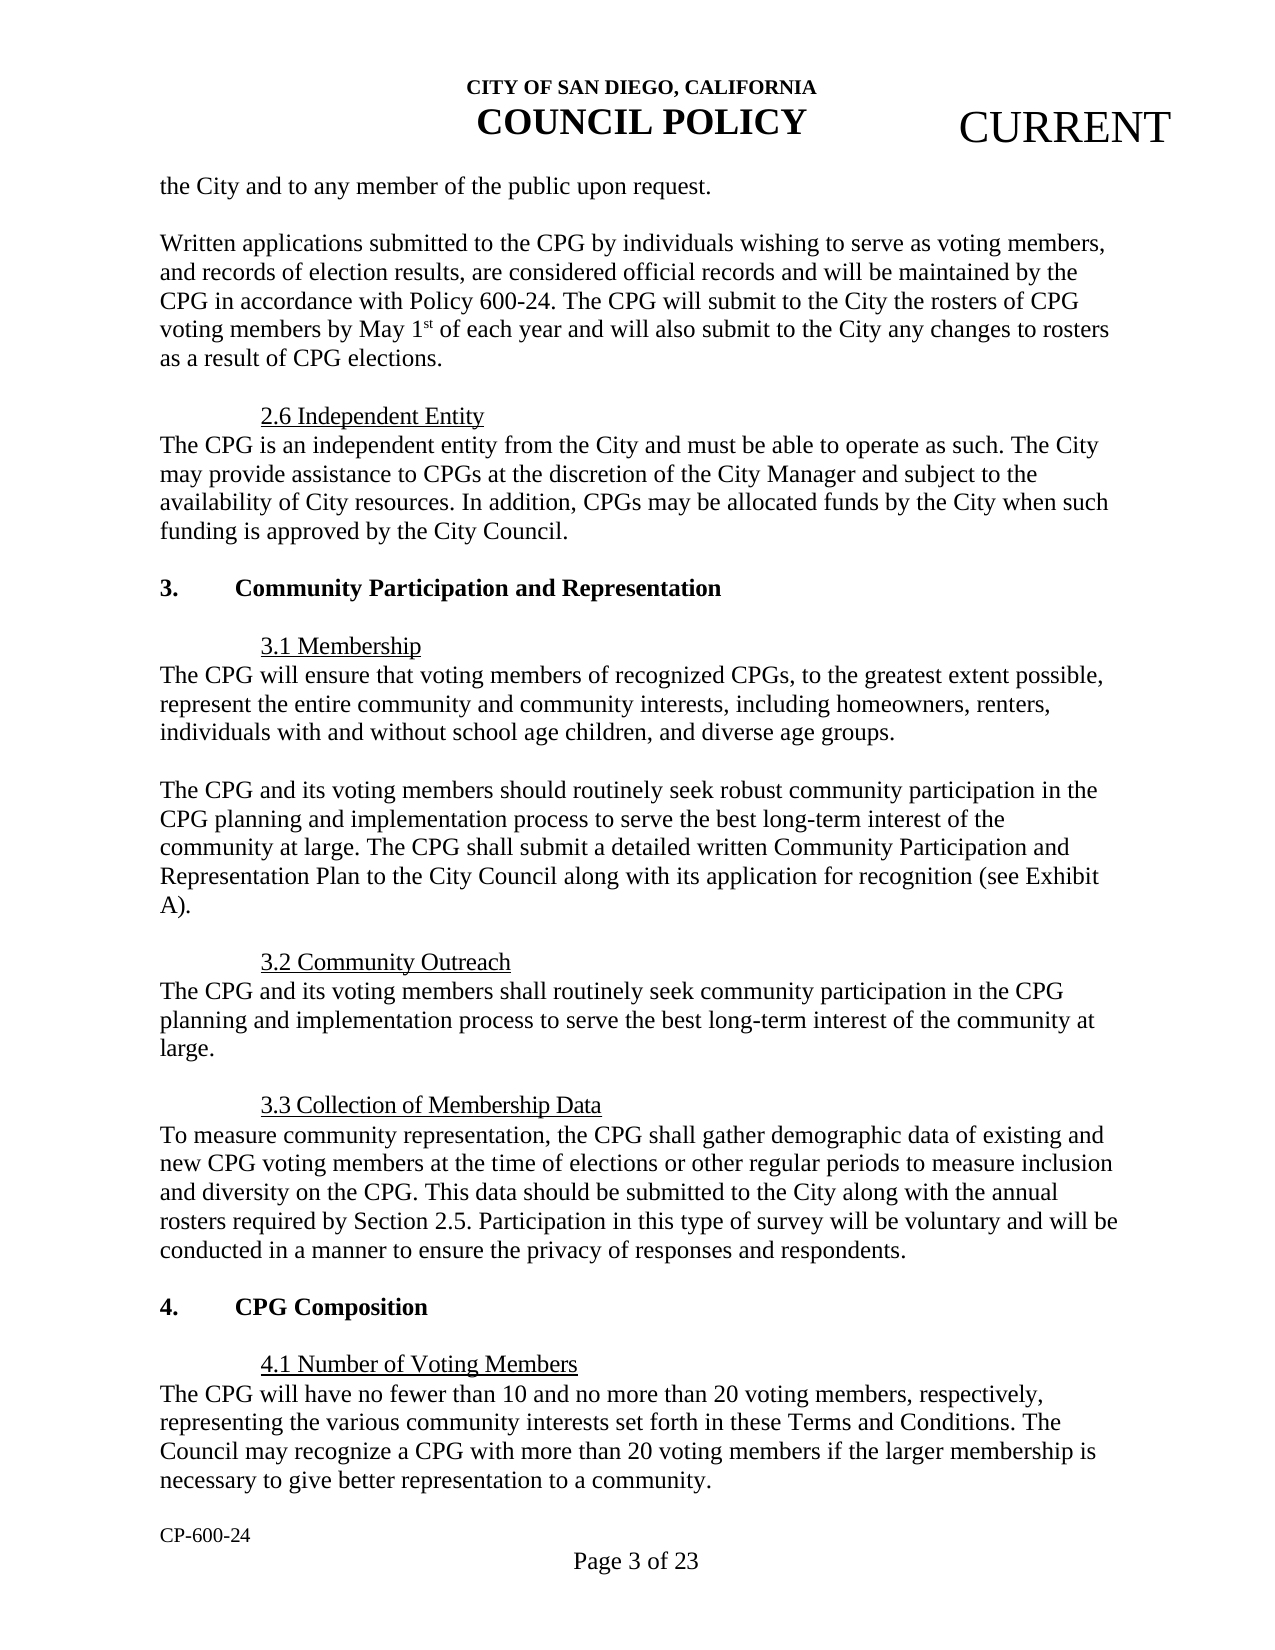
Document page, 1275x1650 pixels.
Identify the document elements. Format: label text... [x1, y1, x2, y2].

subtitle CPG Composition [159, 1292, 1137, 1321]
text The CPG and its voting members shall routinely seek community participation in the CPG planning and implementation process to serve the best long-term interest of the community at large. [159, 976, 1137, 1062]
subtitle Community Participation and Representation [159, 573, 1137, 602]
text 3.2 Community Outreach [148, 947, 1137, 976]
text The CPG will ensure that voting members of recognized CPGs, to the greatest extent possible, represent the entire community and community interests, including homeowners, renters, individuals with and without school age children, and diverse age groups. [159, 660, 1137, 746]
text The CPG and its voting members should routinely seek robust community participation in the CPG planning and implementation process to serve the best long-term interest of the community at large. The CPG shall submit a detailed written Community Participation and Representation Plan to the City Council along with its application for recognition (see Exhibit A). [159, 775, 1102, 919]
text 3.3 Collection of Membership Data [148, 1091, 1137, 1120]
text To measure community representation, the CPG shall gather demographic data of existing and new CPG voting members at the time of elections or other regular periods to measure inclusion and diversity on the CPG. This data should be submitted to the City along with the annual rosters required by Section 2.5. Participation in this type of survey will be voluntary and will be conducted in a manner to ensure the privacy of responses and respondents. [159, 1120, 1123, 1263]
text Written applications submitted to the CPG by individuals wishing to serve as voting members, and records of election results, are considered official records and will be maintained by the CPG in accordance with Policy 600-24. The CPG will submit to the City the rosters of CPG voting members by May 1st of each year and will also submit to the City any changes to rosters as a result of CPG elections. [159, 228, 1122, 372]
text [159, 171, 1122, 199]
text The CPG is an independent entity from the City and must be able to operate as such. The City may provide assistance to CPGs at the discretion of the City Manager and subject to the availability of City resources. In addition, CPGs may be allocated funds by the City when such funding is approved by the City Council. [159, 430, 1123, 545]
text 3.1 Membership [148, 631, 1137, 660]
text 2.6 Independent Entity [148, 401, 1137, 429]
text The CPG will have no fewer than 10 and no more than 20 voting members, respectively, representing the various community interests set forth in these Terms and Conditions. The Council may recognize a CPG with more than 20 voting members if the larger membership is necessary to give better representation to a community. [159, 1379, 1137, 1494]
text 4.1 Number of Voting Members [148, 1349, 1137, 1378]
